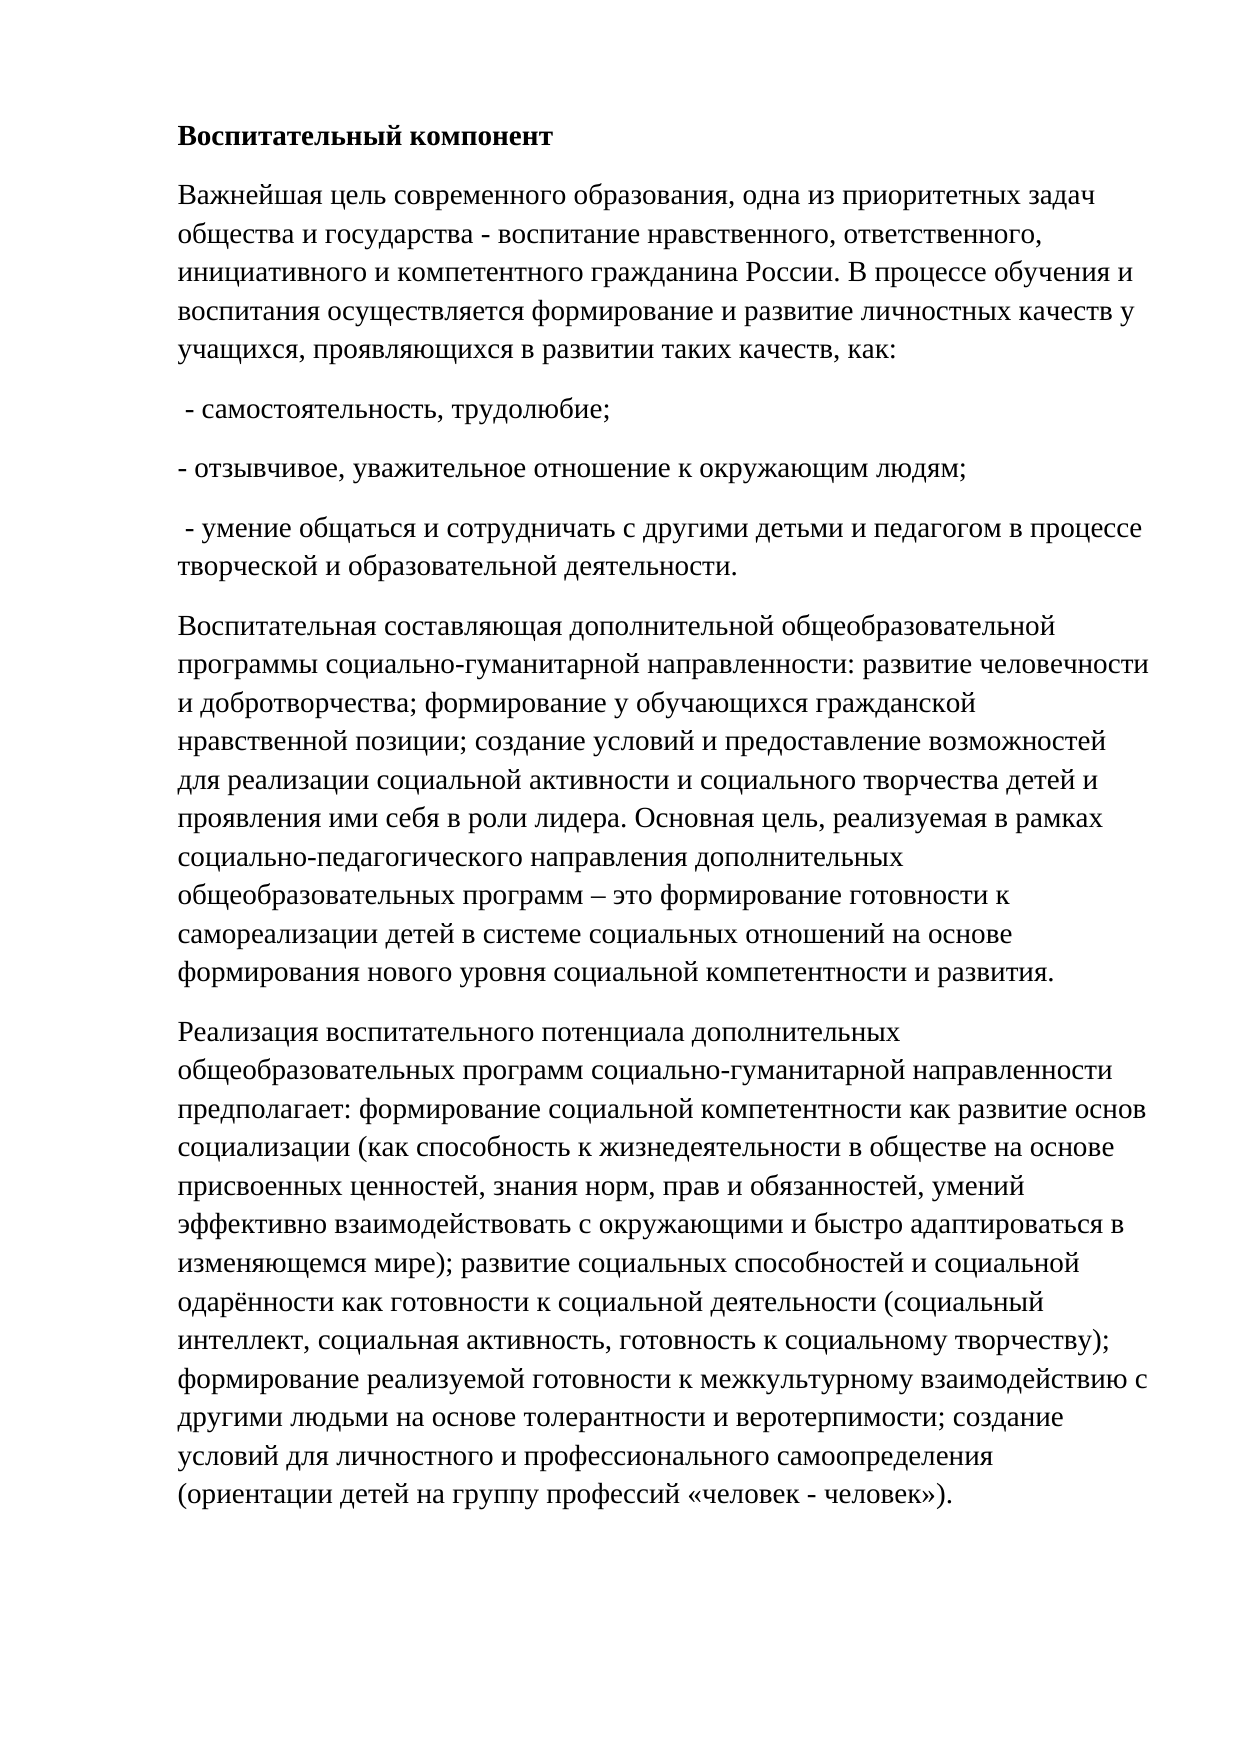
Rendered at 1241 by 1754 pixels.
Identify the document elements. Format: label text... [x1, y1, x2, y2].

text - отзывчивое, уважительное отношение к окружающим людям; [177, 450, 1152, 484]
text Реализация воспитательного потенциала дополнительных общеобразовательных программ социально-гуманитарной направленности предполагает: формирование социальной компетентности как развитие основ социализации (как способность к жизнедеятельности в обществе на основе присвоенных ценностей, знания норм, прав и обязанностей, умений эффективно взаимодействовать с окружающими и быстро адаптироваться в изменяющемся мире); развитие социальных способностей и социальной одарённости как готовности к социальной деятельности (социальный интеллект, социальная активность, готовность к социальному творчеству); формирование реализуемой готовности к межкультурному взаимодействию с другими людьми на основе толерантности и веротерпимости; создание условий для личностного и профессионального самоопределения (ориентации детей на группу профессий «человек - человек»). [177, 1014, 1152, 1510]
text Воспитательный компонент [177, 118, 1152, 152]
text Важнейшая цель современного образования, одна из приоритетных задач общества и государства - воспитание нравственного, ответственного, инициативного и компетентного гражданина России. В процессе обучения и воспитания осуществляется формирование и развитие личностных качеств у учащихся, проявляющихся в развитии таких качеств, как: [177, 177, 1152, 365]
text - самостоятельность, трудолюбие; [177, 391, 1152, 424]
text - умение общаться и сотрудничать с другими детьми и педагогом в процессе творческой и образовательной деятельности. [177, 510, 1152, 582]
text Воспитательная составляющая дополнительной общеобразовательной программы социально-гуманитарной направленности: развитие человечности и добротворчества; формирование у обучающихся гражданской нравственной позиции; создание условий и предоставление возможностей для реализации социальной активности и социального творчества детей и проявления ими себя в роли лидера. Основная цель, реализуемая в рамках социально-педагогического направления дополнительных общеобразовательных программ – это формирование готовности к самореализации детей в системе социальных отношений на основе формирования нового уровня социальной компетентности и развития. [177, 608, 1152, 988]
